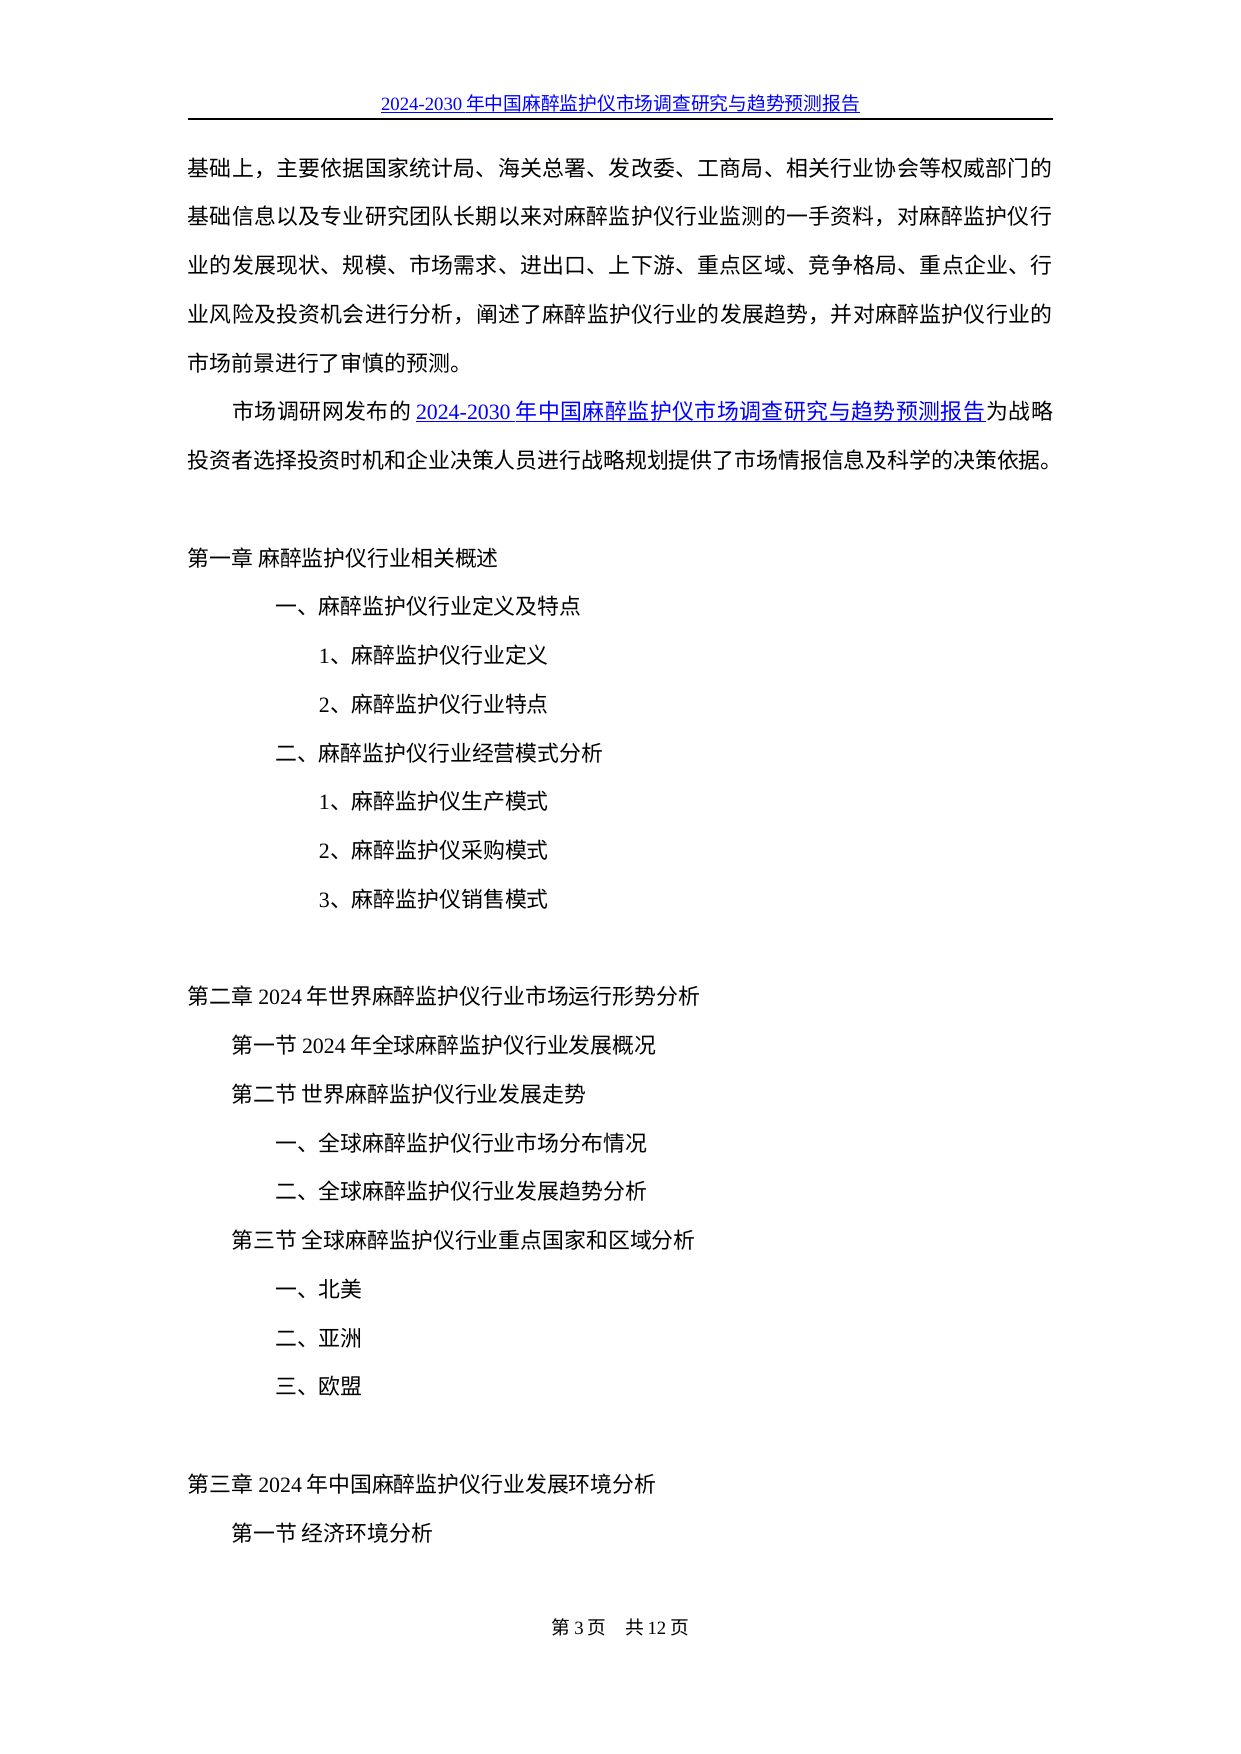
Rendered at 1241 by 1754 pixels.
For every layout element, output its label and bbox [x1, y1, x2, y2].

text [187, 150, 1053, 1548]
